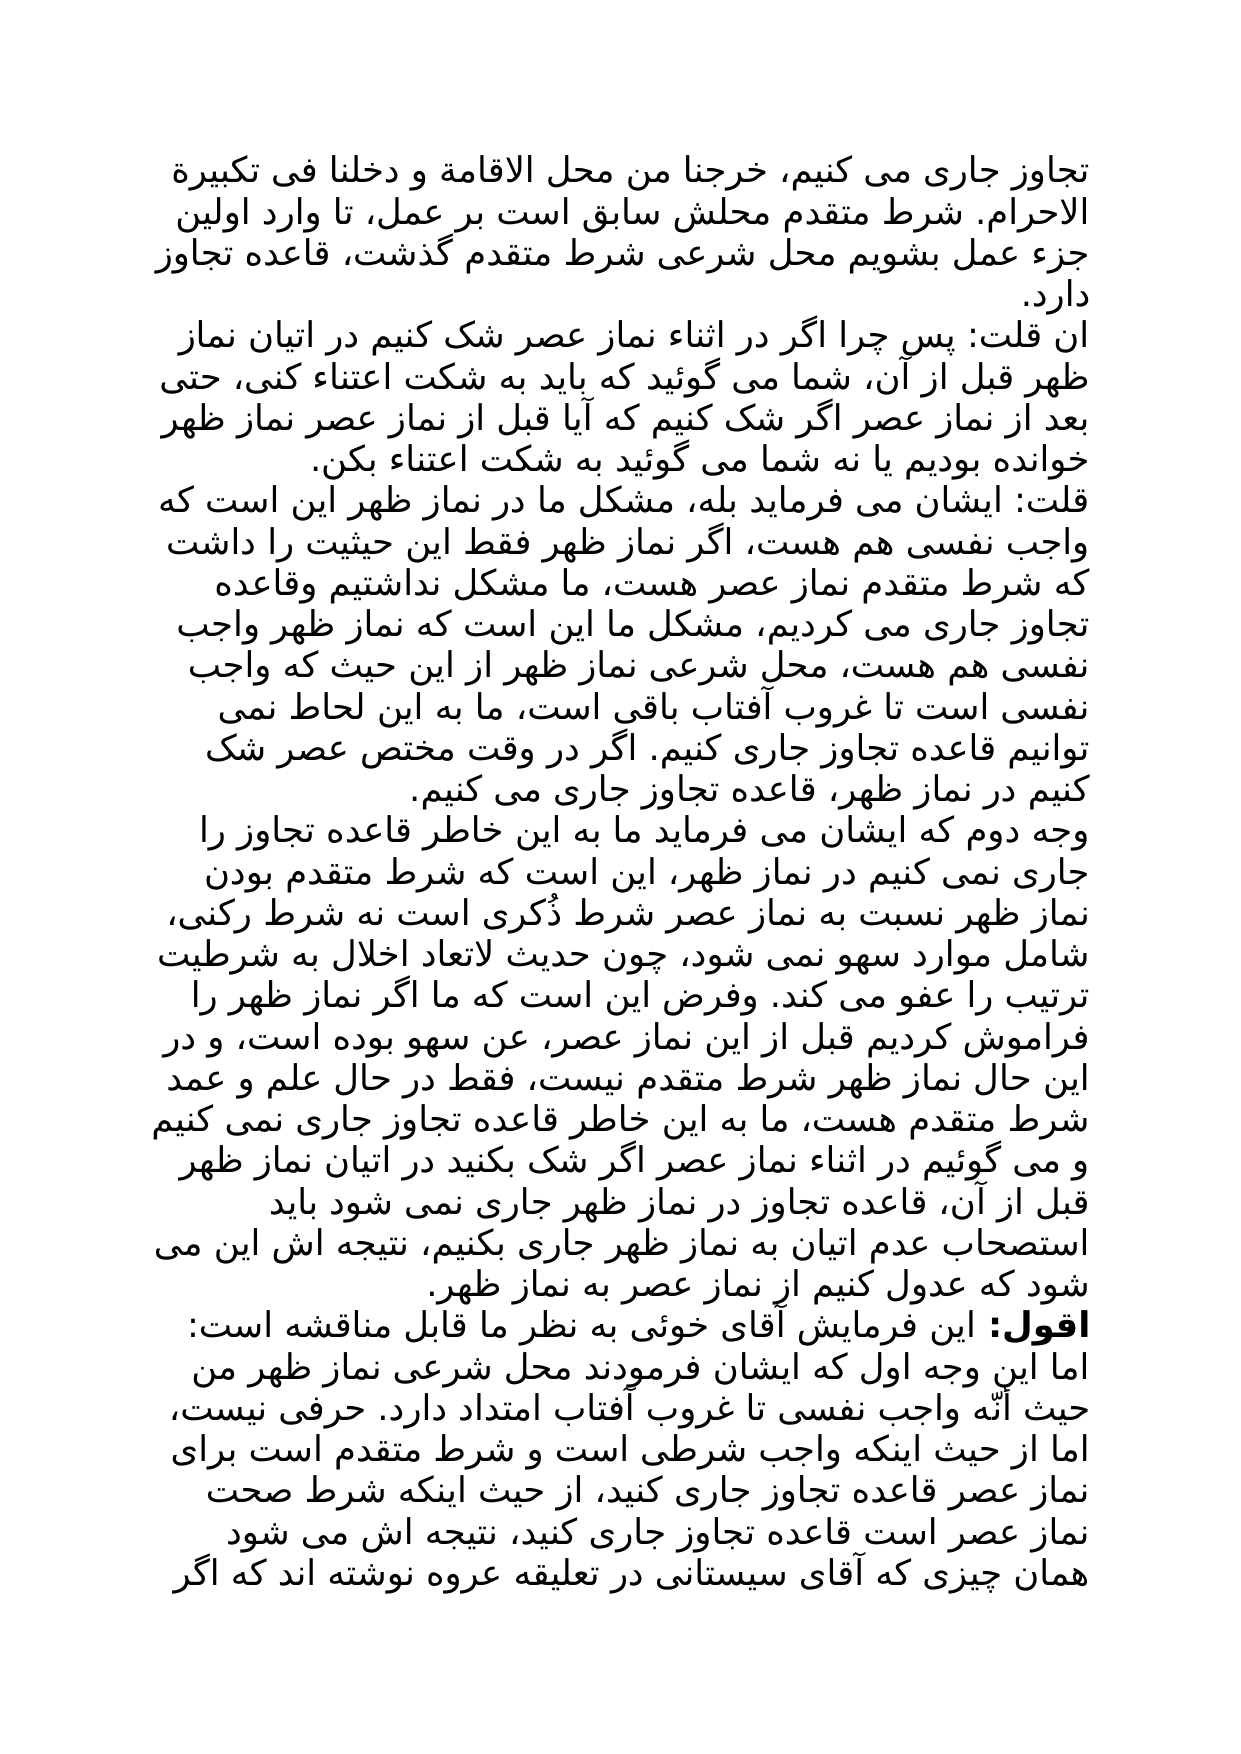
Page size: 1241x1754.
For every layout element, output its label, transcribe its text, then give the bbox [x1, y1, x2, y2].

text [150, 1346, 1090, 1594]
text قلت: ایشان می فرماید بله، مشکل ما در نماز ظهر این است که واجب نفسی هم هست، اگر نماز ظهر فقط این حیثیت را داشت که شرط متقدم نماز عصر هست، ما مشکل نداشتیم وقاعده تجاوز جاری می کردیم، مشکل ما این است که نماز ظهر واجب نفسی هم هست، محل شرعی نماز ظهر از این حیث که واجب نفسی است تا غروب آفتاب باقی است، ما به این لحاط نمی توانیم قاعده تجاوز جاری کنیم. اگر در وقت مختص عصر شک کنیم در نماز ظهر، قاعده تجاوز جاری می کنیم. [150, 480, 1090, 810]
text ان قلت: پس چرا اگر در اثناء نماز عصر شک کنیم در اتیان نماز ظهر قبل از آن، شما می گوئید که باید به شکت اعتناء کنی، حتی بعد از نماز عصر اگر شک کنیم که آیا قبل از نماز عصر نماز ظهر خوانده بودیم یا نه شما می گوئید به شکت اعتناء بکن. [150, 315, 1090, 480]
text اقول: این فرمایش آقای خوئی به نظر ما قابل مناقشه است: [150, 1305, 1090, 1346]
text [150, 150, 1090, 315]
text وجه دوم که ایشان می فرماید ما به این خاطر قاعده تجاوز را جاری نمی کنیم در نماز ظهر، این است که شرط متقدم بودن نماز ظهر نسبت به نماز عصر شرط ذُکری است نه شرط رکنی، شامل موارد سهو نمی شود، چون حدیث لاتعاد اخلال به شرطیت ترتیب را عفو می کند. وفرض این است که ما اگر نماز ظهر را فراموش کردیم قبل از این نماز عصر، عن سهو بوده است، و در این حال نماز ظهر شرط متقدم نیست، فقط در حال علم و عمد شرط متقدم هست، ما به این خاطر قاعده تجاوز جاری نمی کنیم و می گوئیم در اثناء نماز عصر اگر شک بکنید در اتیان نماز ظهر قبل از آن، قاعده تجاوز در نماز ظهر جاری نمی شود باید استصحاب عدم اتیان به نماز ظهر جاری بکنیم، نتیجه اش این می شود که عدول کنیم از نماز عصر به نماز ظهر. [150, 810, 1090, 1305]
